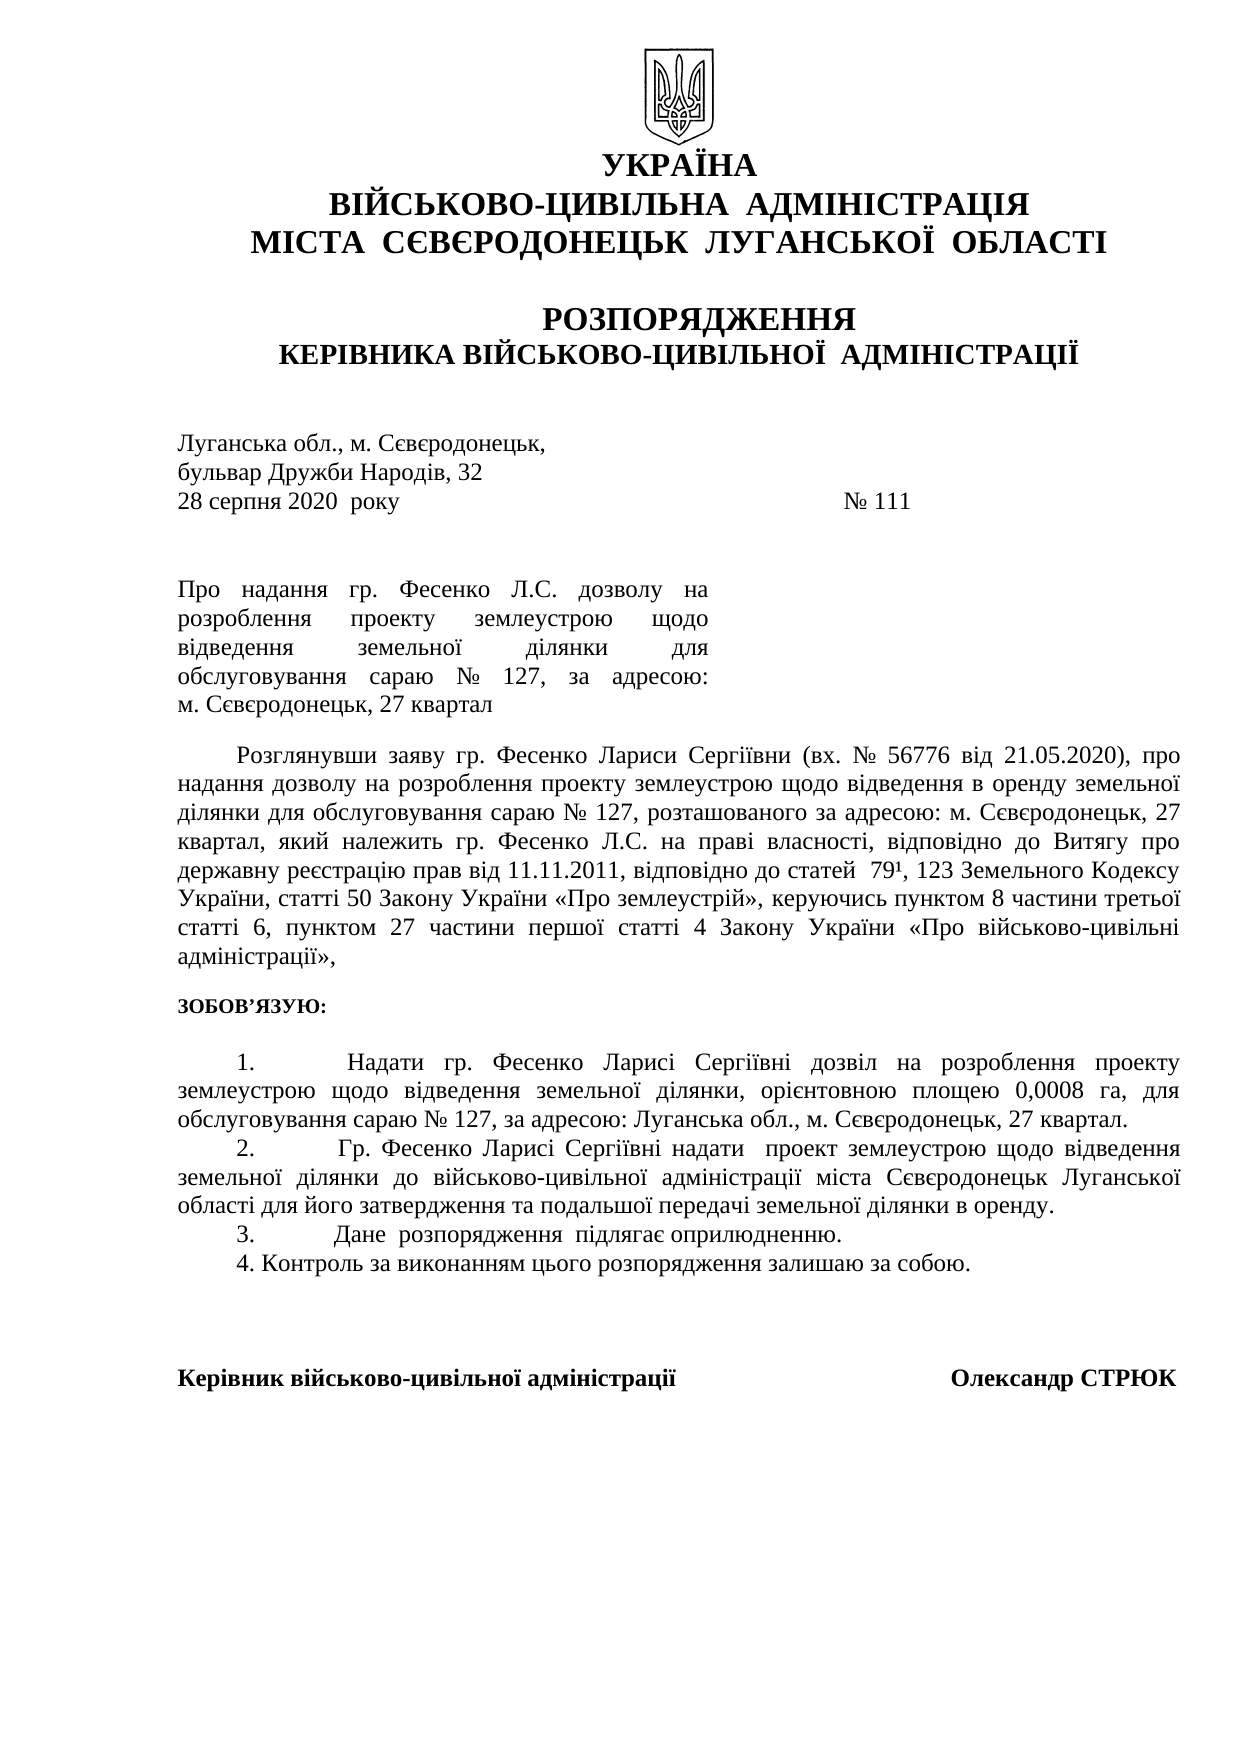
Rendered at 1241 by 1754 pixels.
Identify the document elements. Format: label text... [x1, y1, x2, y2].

text КЕРІВНИКА ВІЙСЬКОВО-ЦИВІЛЬНОЇ АДМІНІСТРАЦІЇ [177, 337, 1181, 371]
text 28 серпня 2020 року № 111 [177, 486, 1181, 514]
list Надати гр. Фесенко Ларисі Сергіївні дозвіл на розроблення проекту землеустрою щодо відведення земельної ділянки, орієнтовною площею 0,0008 га, для обслуговування сараю № 127, за адресою: Луганська обл., м. Сєвєродонецьк, 27 квартал. [177, 1047, 1181, 1133]
text МІСТА СЄВЄРОДОНЕЦЬК ЛУГАНСЬКОЇ ОБЛАСТІ [177, 222, 1181, 261]
subtitle Луганська обл., м. Сєвєродонецьк, [177, 428, 1181, 457]
text УКРАЇНА [177, 146, 1181, 184]
text бульвар Дружби Народів, 32 [177, 457, 1181, 486]
title РОЗПОРЯДЖЕННЯ [177, 299, 1221, 337]
text Про надання гр. Фесенко Л.С. дозволу на розроблення проекту землеустрою щодо відведення земельної ділянки для обслуговування сараю № 127, за адресою: м. Сєвєродонецьк, 27 квартал [177, 574, 709, 718]
list Дане розпорядження підлягає оприлюдненню. [177, 1219, 1181, 1248]
text ЗОБОВ’ЯЗУЮ: [177, 994, 1181, 1018]
list Гр. Фесенко Ларисі Сергіївні надати проект землеустрою щодо відведення земельної ділянки до військово-цивільної адміністрації міста Сєвєродонецьк Луганської області для його затвердження та подальшої передачі земельної ділянки в оренду. [177, 1133, 1181, 1219]
text Розглянувши заяву гр. Фесенко Лариси Сергіївни (вх. № 56776 від 21.05.2020), про надання дозволу на розроблення проекту землеустрою щодо відведення в оренду земельної ділянки для обслуговування сараю № 127, розташованого за адресою: м. Сєвєродонецьк, 27 квартал, який належить гр. Фесенко Л.С. на праві власності, відповідно до Витягу про державну реєстрацію прав від 11.11.2011, відповідно до статей 79¹, 123 Земельного Кодексу України, статті 50 Закону України «Про землеустрій», керуючись пунктом 8 частини третьої статті 6, пунктом 27 частини першої статті 4 Закону України «Про військово-цивільні адміністрації», [177, 740, 1181, 970]
text ВІЙСЬКОВО-ЦИВІЛЬНА АДМІНІСТРАЦІЯ [177, 184, 1181, 222]
text Керівник військово-цивільної адміністрації Олександр СТРЮК [177, 1363, 1181, 1392]
text 4. Контроль за виконанням цього розпорядження залишаю за собою. [177, 1248, 1181, 1277]
